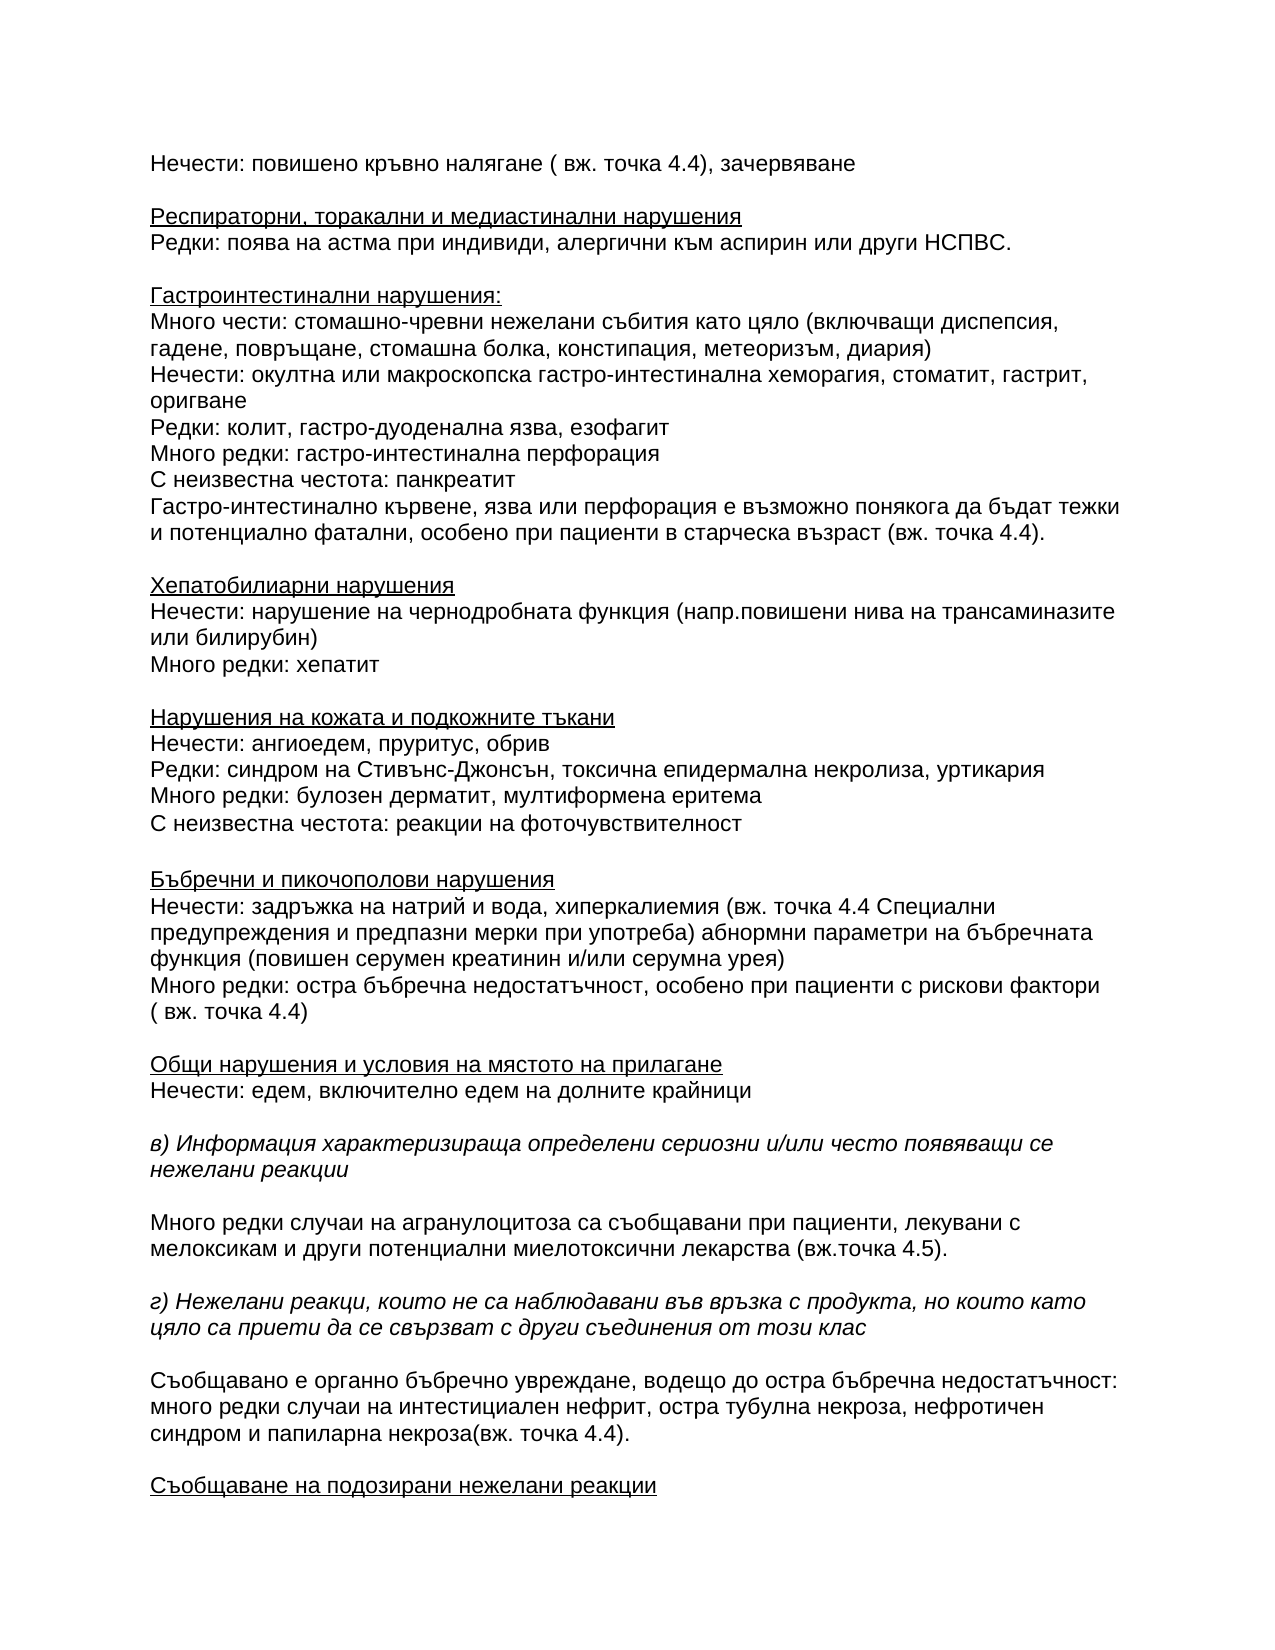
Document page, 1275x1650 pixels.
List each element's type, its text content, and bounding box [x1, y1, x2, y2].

text Нечести: окултна или макроскопска гастро-интестинална хеморагия, стоматит, гастрит, оригване [150, 361, 1125, 413]
text Съобщавано е органно бъбречно увреждане, водещо до остра бъбречна недостатъчност: много редки случаи на интестициален нефрит, остра тубулна некроза, нефротичен синдром и папиларна некроза(вж. точка 4.4). [150, 1367, 1125, 1446]
text Много редки: булозен дерматит, мултиформена еритема [150, 782, 1125, 809]
text г) Нежелани реакци, които не са наблюдавани във връзка с продукта, но които като цяло са приети да се свързват с други съединения от този клас [150, 1288, 1125, 1341]
text Респираторни, торакални и медиастинални нарушения [150, 203, 1125, 229]
text С неизвестна честота: реакции на фоточувствителност [150, 810, 1125, 837]
text Редки: колит, гастро-дуоденална язва, езофагит [150, 413, 1125, 440]
text Нечести: ангиоедем, пруритус, обрив [150, 730, 1125, 756]
text Бъбречни и пикочополови нарушения [150, 866, 1125, 893]
text Нарушения на кожата и подкожните тъкани [150, 703, 1125, 730]
text Редки: поява на астма при индивиди, алергични към аспирин или други НСПВС. [150, 229, 1125, 255]
text Нечести: задръжка на натрий и вода, хиперкалиемия (вж. точка 4.4 Специални предупреждения и предпазни мерки при употреба) абнормни параметри на бъбречната функция (повишен серумен креатинин и/или серумна урея) [150, 893, 1125, 972]
text Много редки: остра бъбречна недостатъчност, особено при пациенти с рискови фактори ( вж. точка 4.4) [150, 972, 1125, 1024]
text Съобщаване на подозирани нежелани реакции [150, 1472, 1125, 1499]
text Нечести: едем, включително едем на долните крайници [150, 1077, 1125, 1103]
text Нечести: повишено кръвно налягане ( вж. точка 4.4), зачервяване [150, 150, 1125, 176]
text Много редки: хепатит [150, 651, 1125, 677]
text Много чести: стомашно-чревни нежелани събития като цяло (включващи диспепсия, гадене, повръщане, стомашна болка, констипация, метеоризъм, диария) [150, 308, 1125, 361]
text в) Информация характеризираща определени сериозни и/или често появяващи се нежелани реакции [150, 1130, 1125, 1182]
text Много редки случаи на агранулоцитоза са съобщавани при пациенти, лекувани с мелоксикам и други потенциални миелотоксични лекарства (вж.точка 4.5). [150, 1209, 1125, 1262]
text Нечести: нарушение на чернодробната функция (напр.повишени нива на трансаминазите или билирубин) [150, 598, 1125, 651]
text Много редки: гастро-интестинална перфорация [150, 440, 1125, 466]
text Редки: синдром на Стивънс-Джонсън, токсична епидермална некролиза, уртикария [150, 756, 1125, 782]
text Хепатобилиарни нарушения [150, 572, 1125, 598]
text Общи нарушения и условия на мястото на прилагане [150, 1051, 1125, 1077]
text Гастроинтестинални нарушения: [150, 282, 1125, 308]
text Гастро-интестинално кървене, язва или перфорация е възможно понякога да бъдат тежки и потенциално фатални, особено при пациенти в старческа възраст (вж. точка 4.4). [150, 493, 1125, 545]
text С неизвестна честота: панкреатит [150, 466, 1125, 493]
